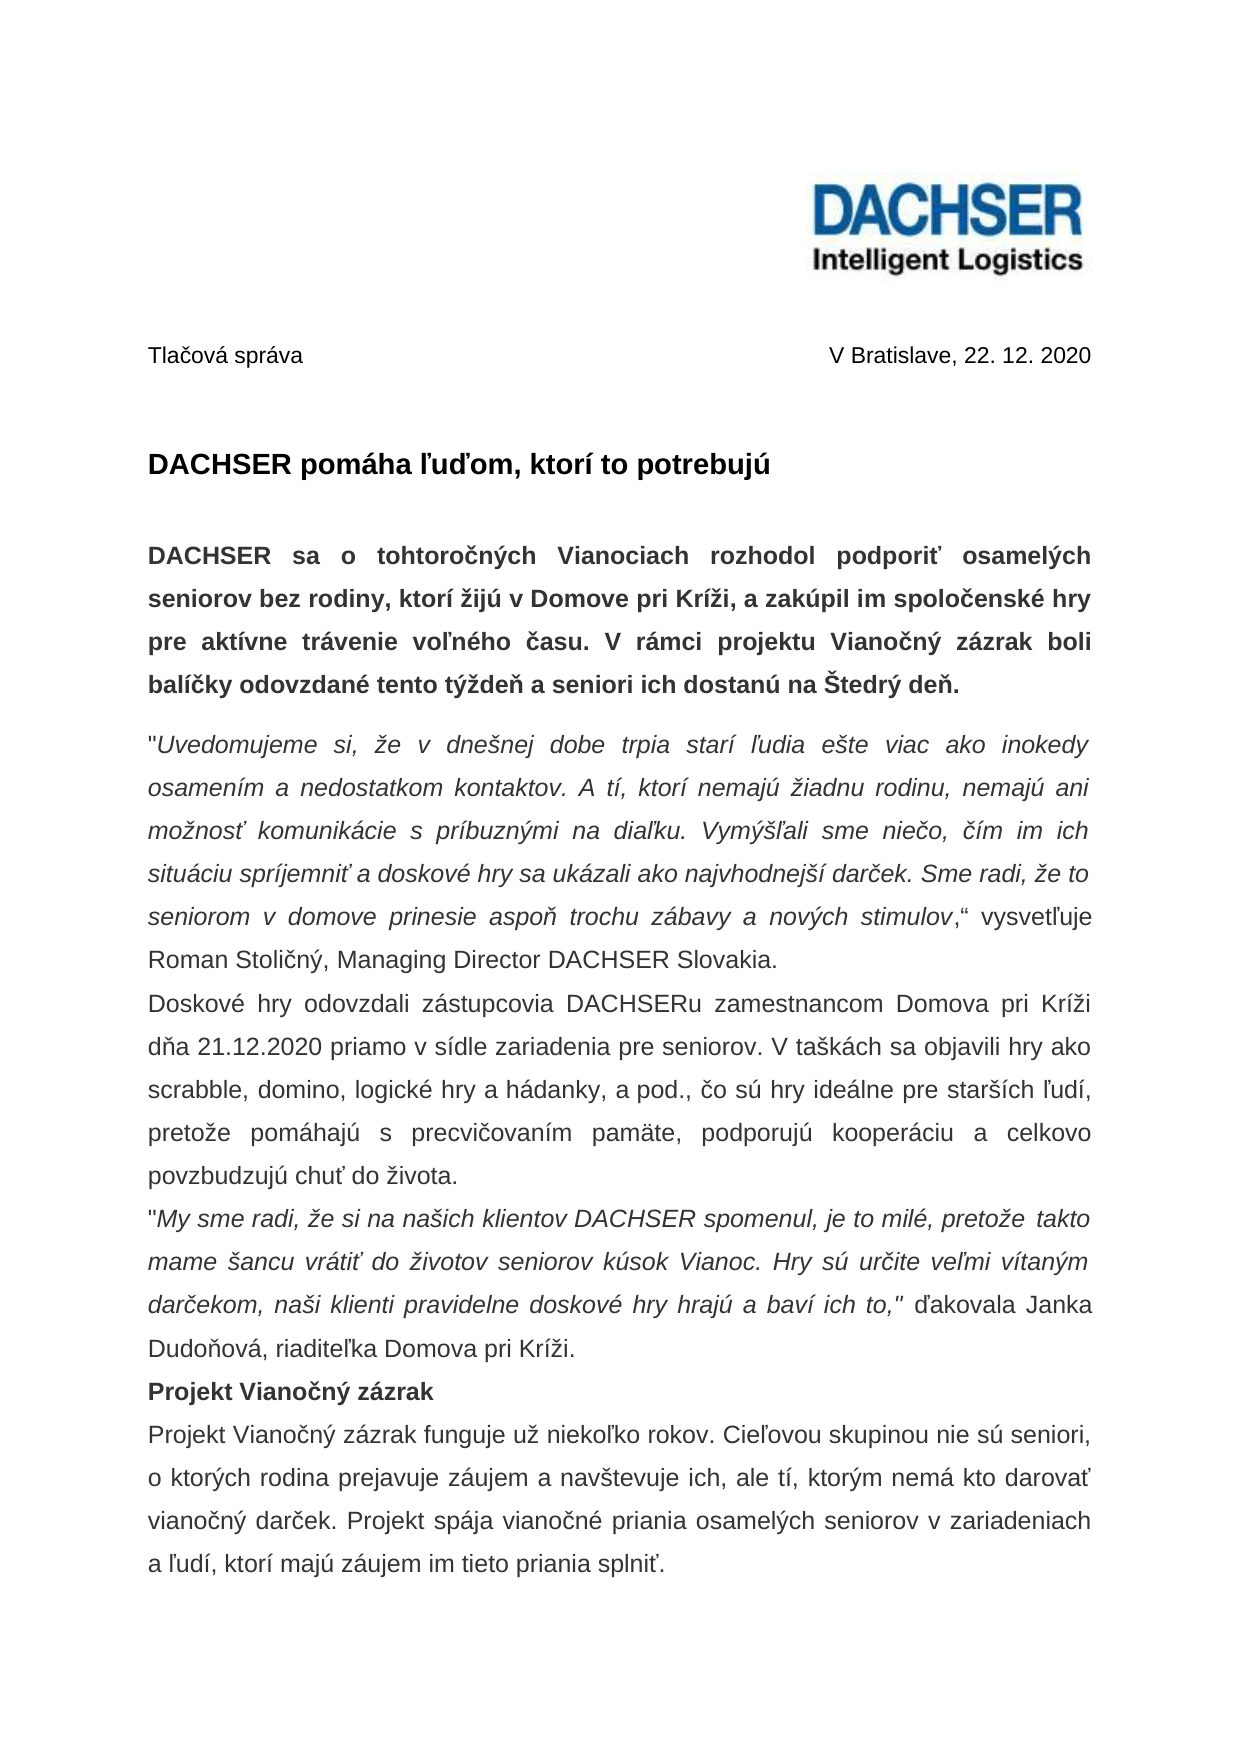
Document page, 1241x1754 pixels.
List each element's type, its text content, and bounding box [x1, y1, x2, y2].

picture [806, 172, 1093, 281]
text Doskové hry odovzdali zástupcovia DACHSERu zamestnancom Domova pri Kríži dňa 21.12.2020 priamo v sídle zariadenia pre seniorov. V taškách sa objavili hry ako scrabble, domino, logické hry a hádanky, a pod., čo sú hry ideálne pre starších ľudí, pretože pomáhajú s precvičovaním pamäte, podporujú kooperáciu a celkovo povzbudzujú chuť do života. [148, 988, 1093, 1190]
text DACHSER pomáha ľuďom, ktorí to potrebujú [148, 447, 1093, 481]
text DACHSER sa o tohtoročných Vianociach rozhodol podporiť osamelých seniorov bez rodiny, ktorí žijú v Domove pri Kríži, a zakúpil im spoločenské hry pre aktívne trávenie voľného času. V rámci projektu Vianočný zázrak boli balíčky odovzdané tento týždeň a seniori ich dostanú na Štedrý deň. [148, 541, 1093, 699]
text Tlačová správa V Bratislave, 22. 12. 2020 [148, 342, 1093, 368]
text Projekt Vianočný zázrak [148, 1377, 1093, 1405]
text "Uvedomujeme si, že v dnešnej dobe trpia starí ľudia ešte viac ako inokedy osamením a nedostatkom kontaktov. A tí, ktorí nemajú žiadnu rodinu, nemajú ani možnosť komunikácie s príbuznými na diaľku. Vymýšľali sme niečo, čím im ich situáciu spríjemniť a doskové hry sa ukázali ako najvhodnejší darček. Sme radi, že to seniorom v domove prinesie aspoň trochu zábavy a nových stimulov,“ vysvetľuje Roman Stoličný, Managing Director DACHSER Slovakia. [148, 730, 1093, 974]
text Projekt Vianočný zázrak funguje už niekoľko rokov. Cieľovou skupinou nie sú seniori, o ktorých rodina prejavuje záujem a navštevuje ich, ale tí, ktorým nemá kto darovať vianočný darček. Projekt spája vianočné priania osamelých seniorov v zariadeniach a ľudí, ktorí majú záujem im tieto priania splniť. [148, 1420, 1093, 1578]
text "My sme radi, že si na našich klientov DACHSER spomenul, je to milé, pretože takto mame šancu vrátiť do životov seniorov kúsok Vianoc. Hry sú určite veľmi vítaným darčekom, naši klienti pravidelne doskové hry hrajú a baví ich to," ďakovala Janka Dudoňová, riaditeľka Domova pri Kríži. [148, 1204, 1093, 1362]
